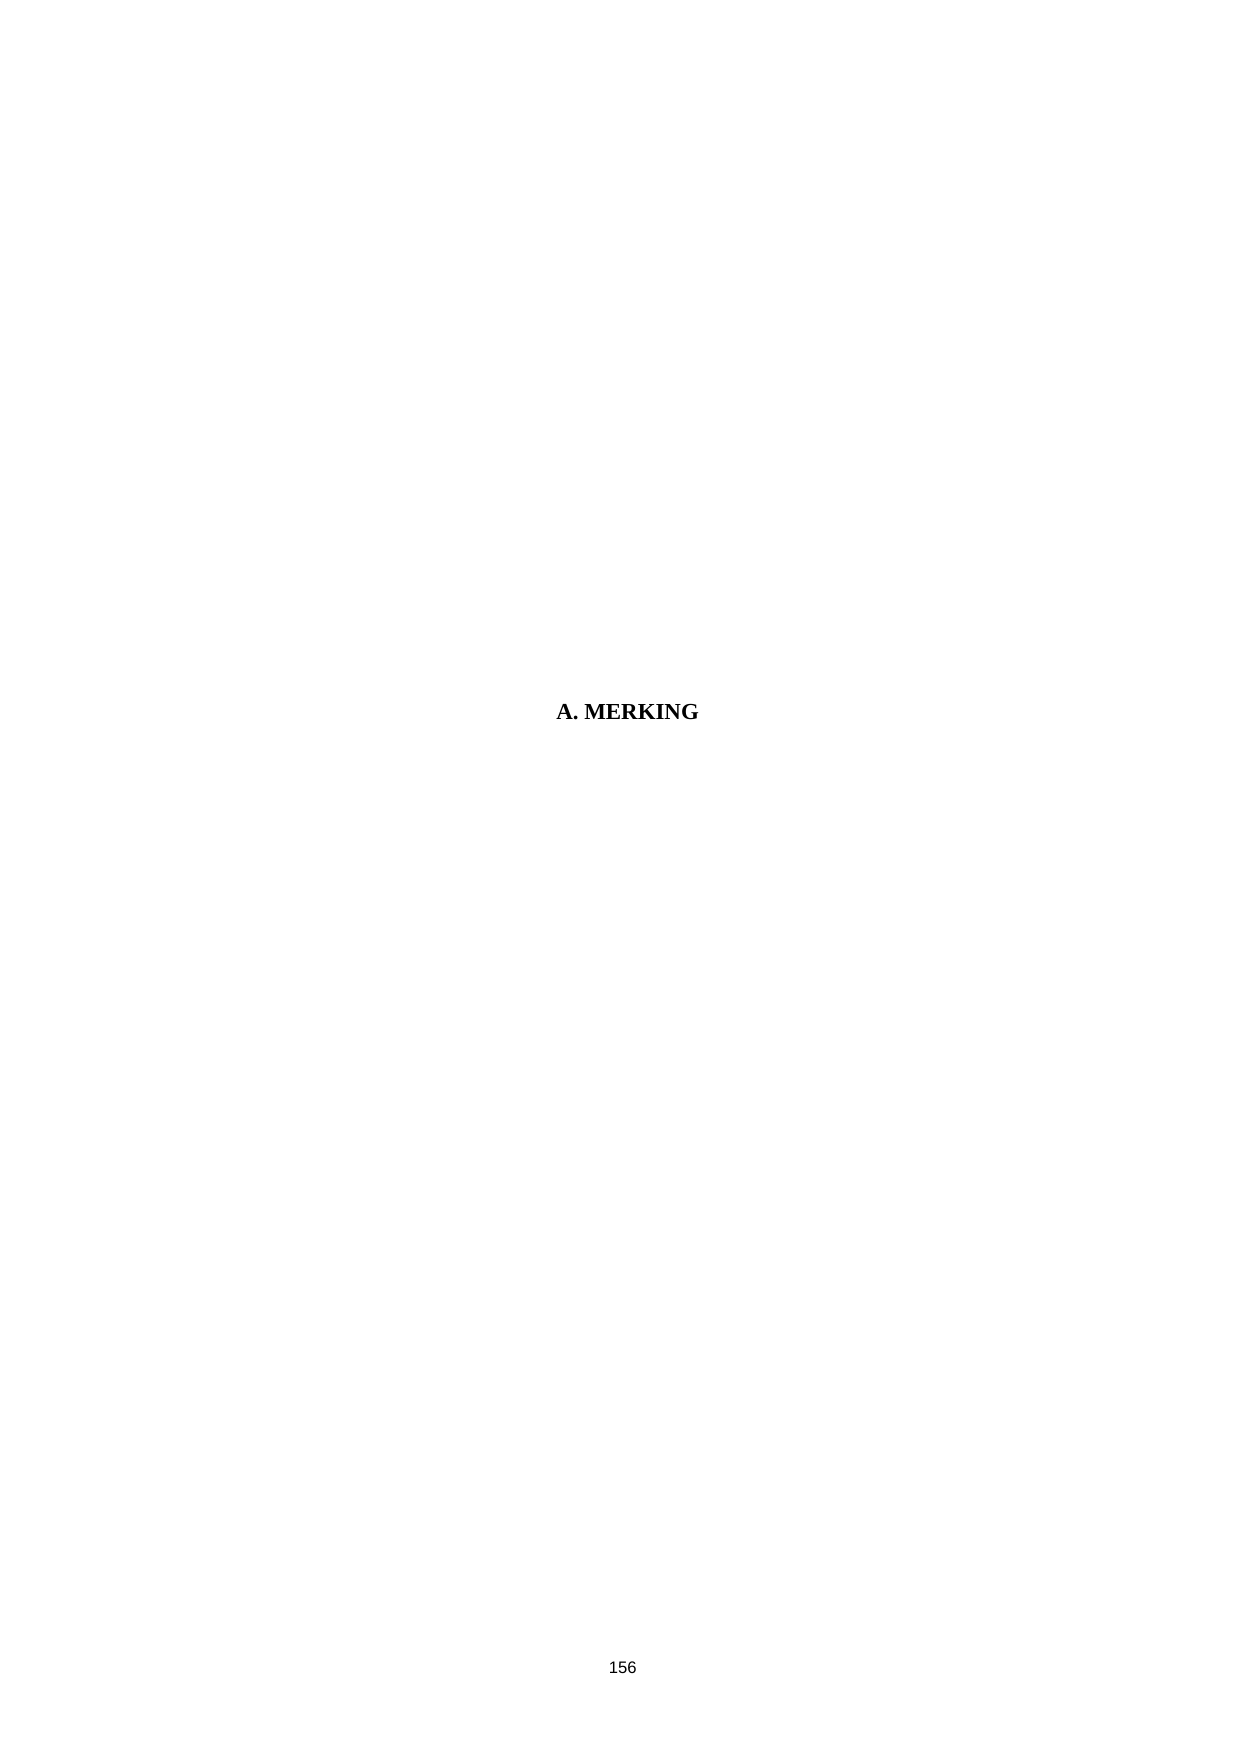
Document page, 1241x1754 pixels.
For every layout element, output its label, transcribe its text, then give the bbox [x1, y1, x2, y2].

title A. MERKING [148, 698, 1107, 724]
